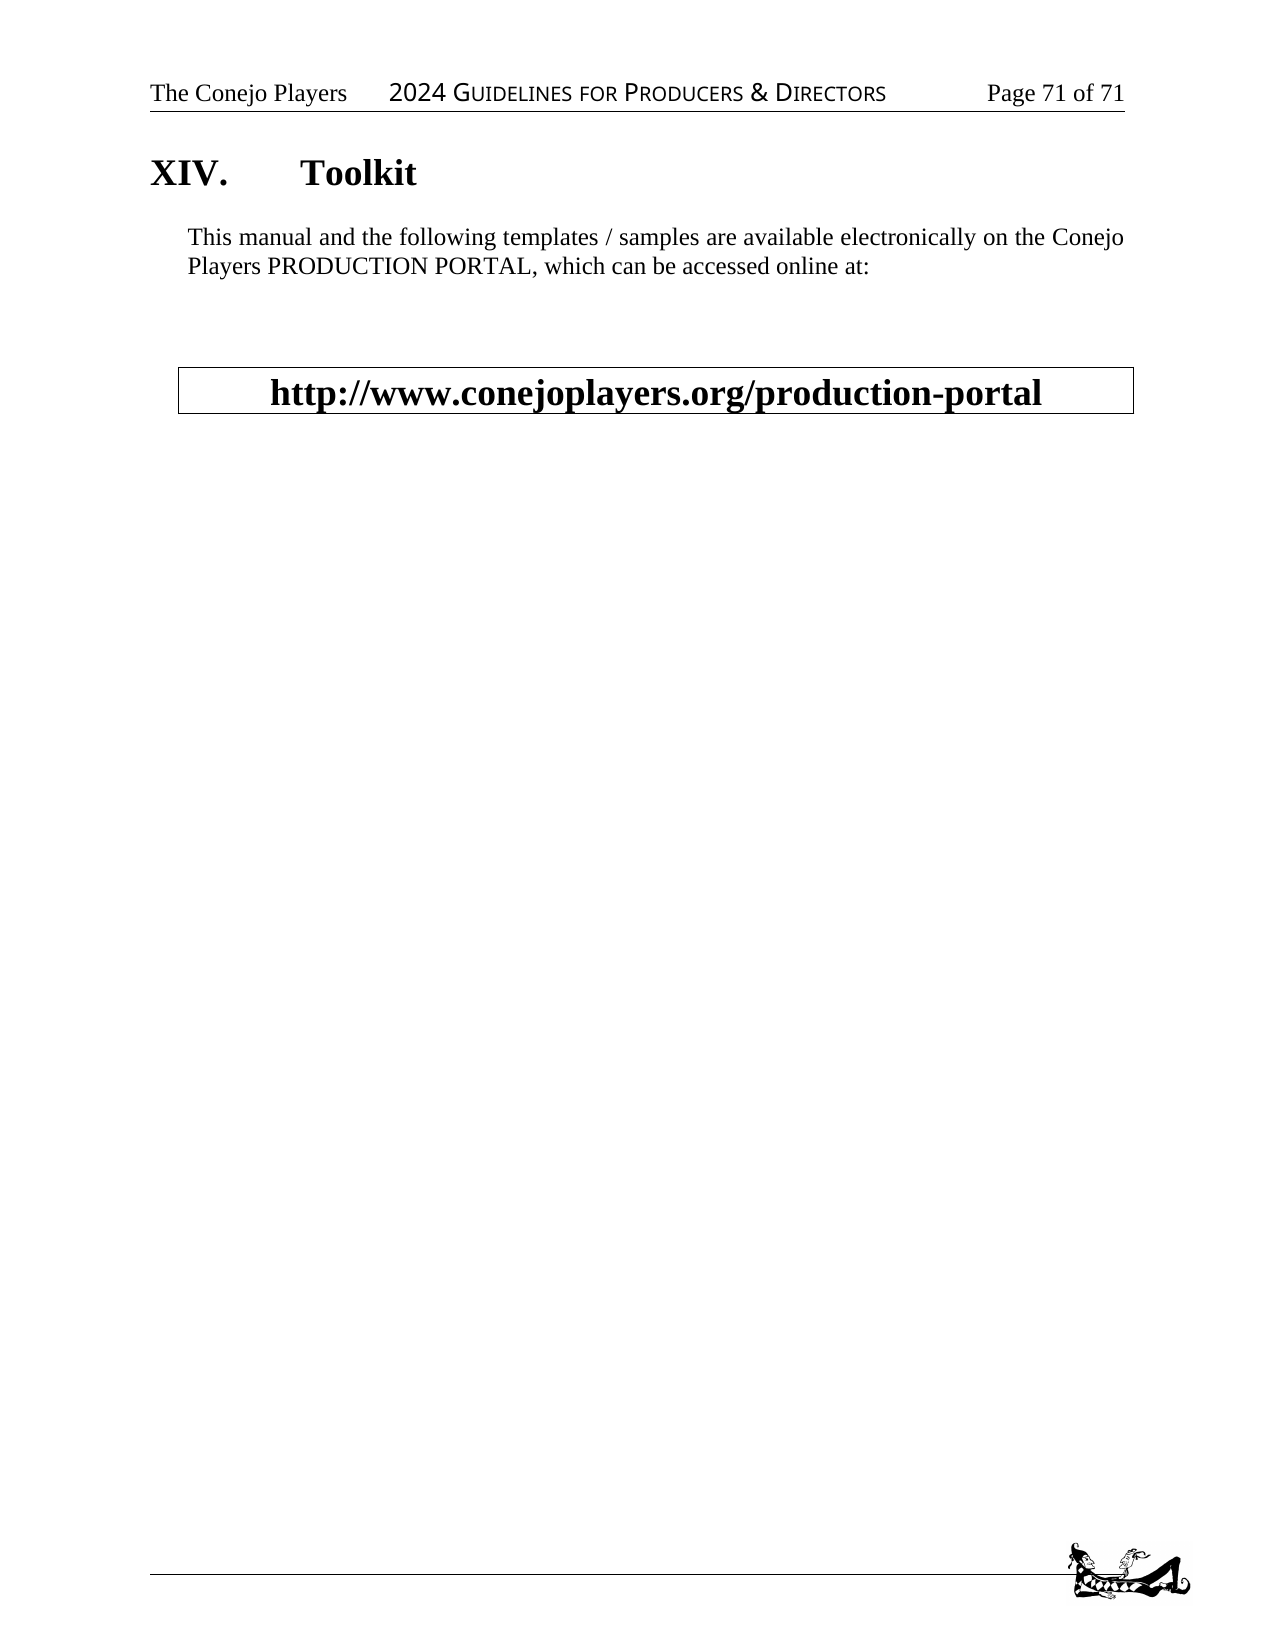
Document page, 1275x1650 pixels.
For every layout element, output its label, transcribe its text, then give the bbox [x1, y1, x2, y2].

picture [1065, 1541, 1193, 1606]
list This manual and the following templates / samples are available electronically on the Conejo Players PRODUCTION PORTAL, which can be accessed online at: [187, 222, 1125, 280]
text http://www.conejoplayers.org/production-portal [179, 368, 1133, 413]
subtitle Toolkit [150, 150, 1125, 193]
